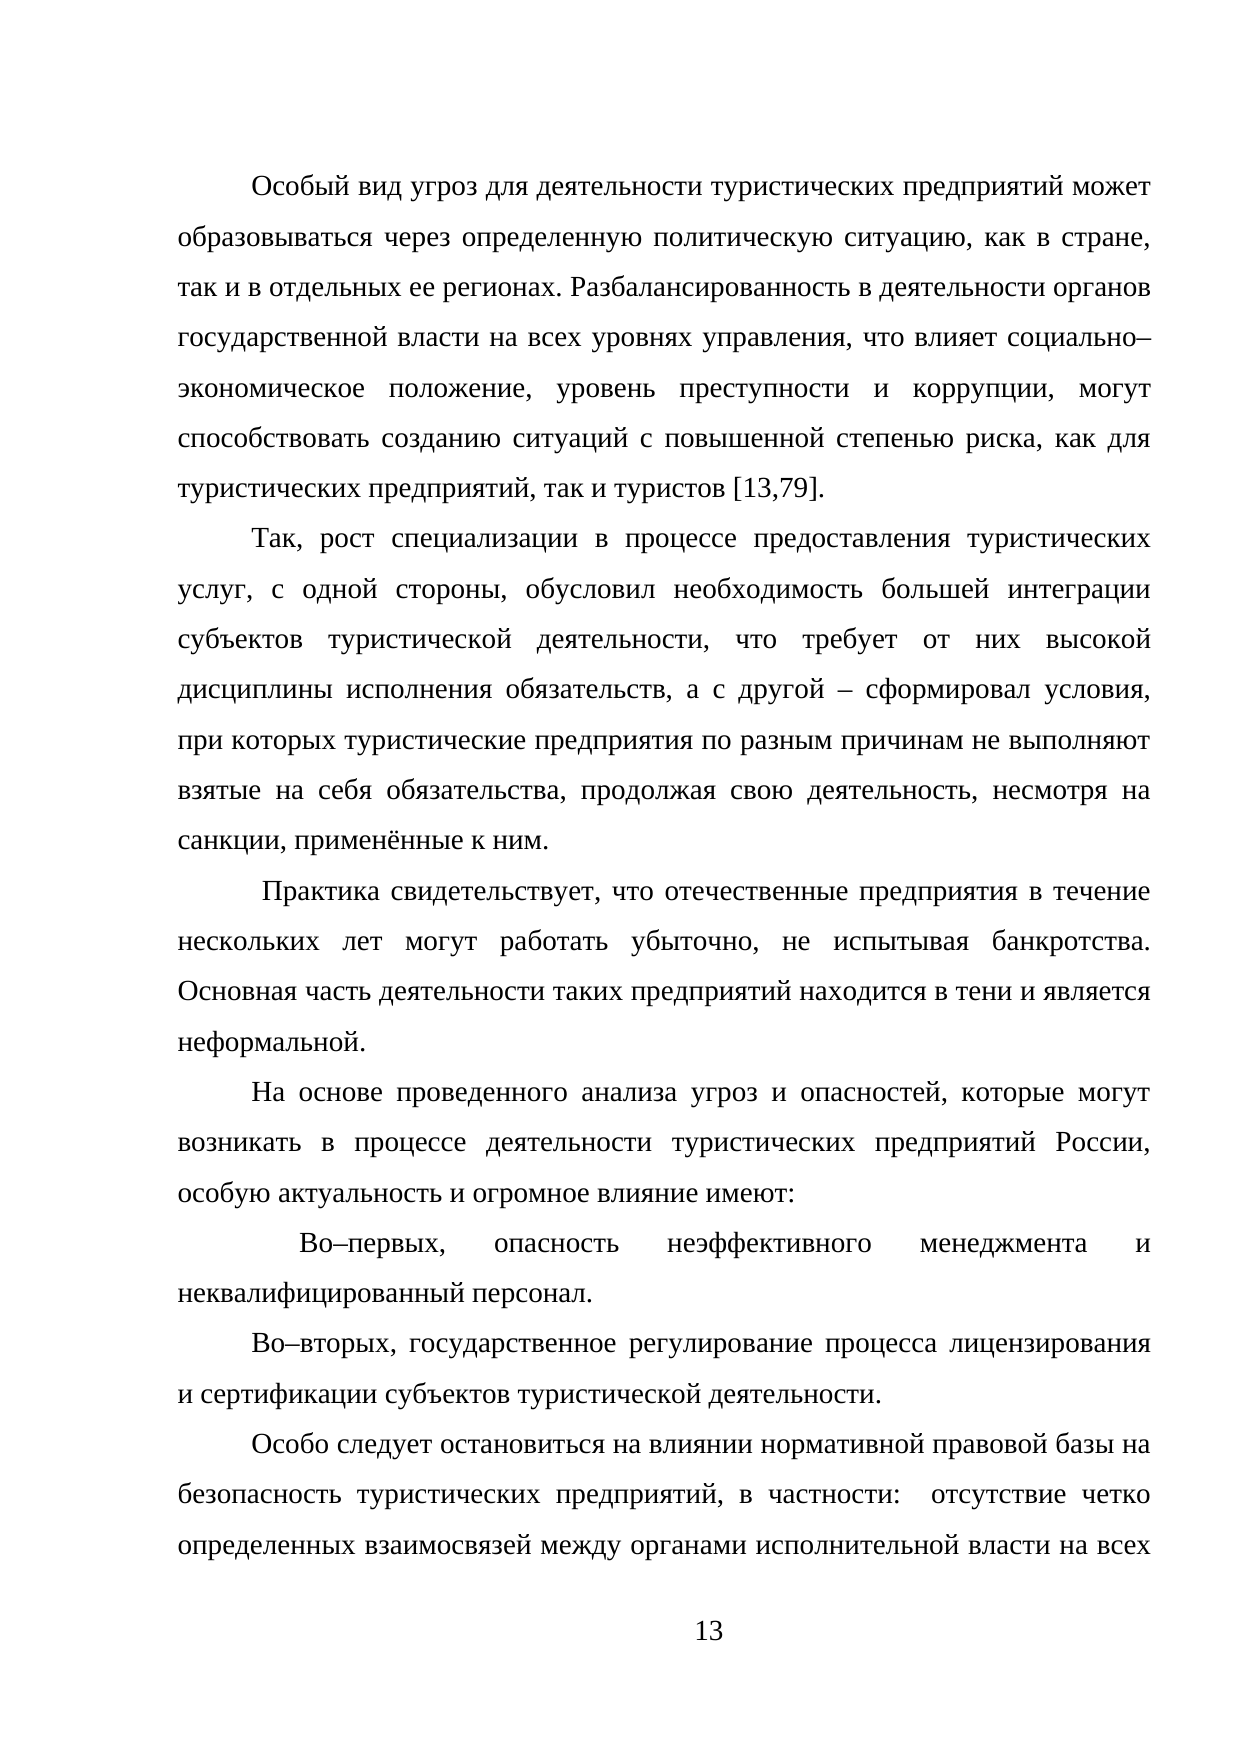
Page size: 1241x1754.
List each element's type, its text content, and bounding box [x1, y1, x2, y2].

text Во–первых, опасность неэффективного менеджмента и неквалифицированный персонал. [177, 1225, 1152, 1309]
text На основе проведенного анализа угроз и опасностей, которые могут возникать в процессе деятельности туристических предприятий России, особую актуальность и огромное влияние имеют: [177, 1074, 1152, 1208]
text Практика свидетельствует, что отечественные предприятия в течение нескольких лет могут работать убыточно, не испытывая банкротства. Основная часть деятельности таких предприятий находится в тени и является неформальной. [177, 873, 1152, 1057]
text Особый вид угроз для деятельности туристических предприятий может образовываться через определенную политическую ситуацию, как в стране, так и в отдельных ее регионах. Разбалансированность в деятельности органов государственной власти на всех уровнях управления, что влияет социально–экономическое положение, уровень преступности и коррупции, могут способствовать созданию ситуаций с повышенной степенью риска, как для туристических предприятий, так и туристов [13,79]. [177, 168, 1152, 504]
text Во–вторых, государственное регулирование процесса лицензирования и сертификации субъектов туристической деятельности. [177, 1326, 1152, 1409]
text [177, 1426, 1152, 1560]
text Так, рост специализации в процессе предоставления туристических услуг, с одной стороны, обусловил необходимость большей интеграции субъектов туристической деятельности, что требует от них высокой дисциплины исполнения обязательств, а с другой – сформировал условия, при которых туристические предприятия по разным причинам не выполняют взятые на себя обязательства, продолжая свою деятельность, несмотря на санкции, применённые к ним. [177, 521, 1152, 856]
